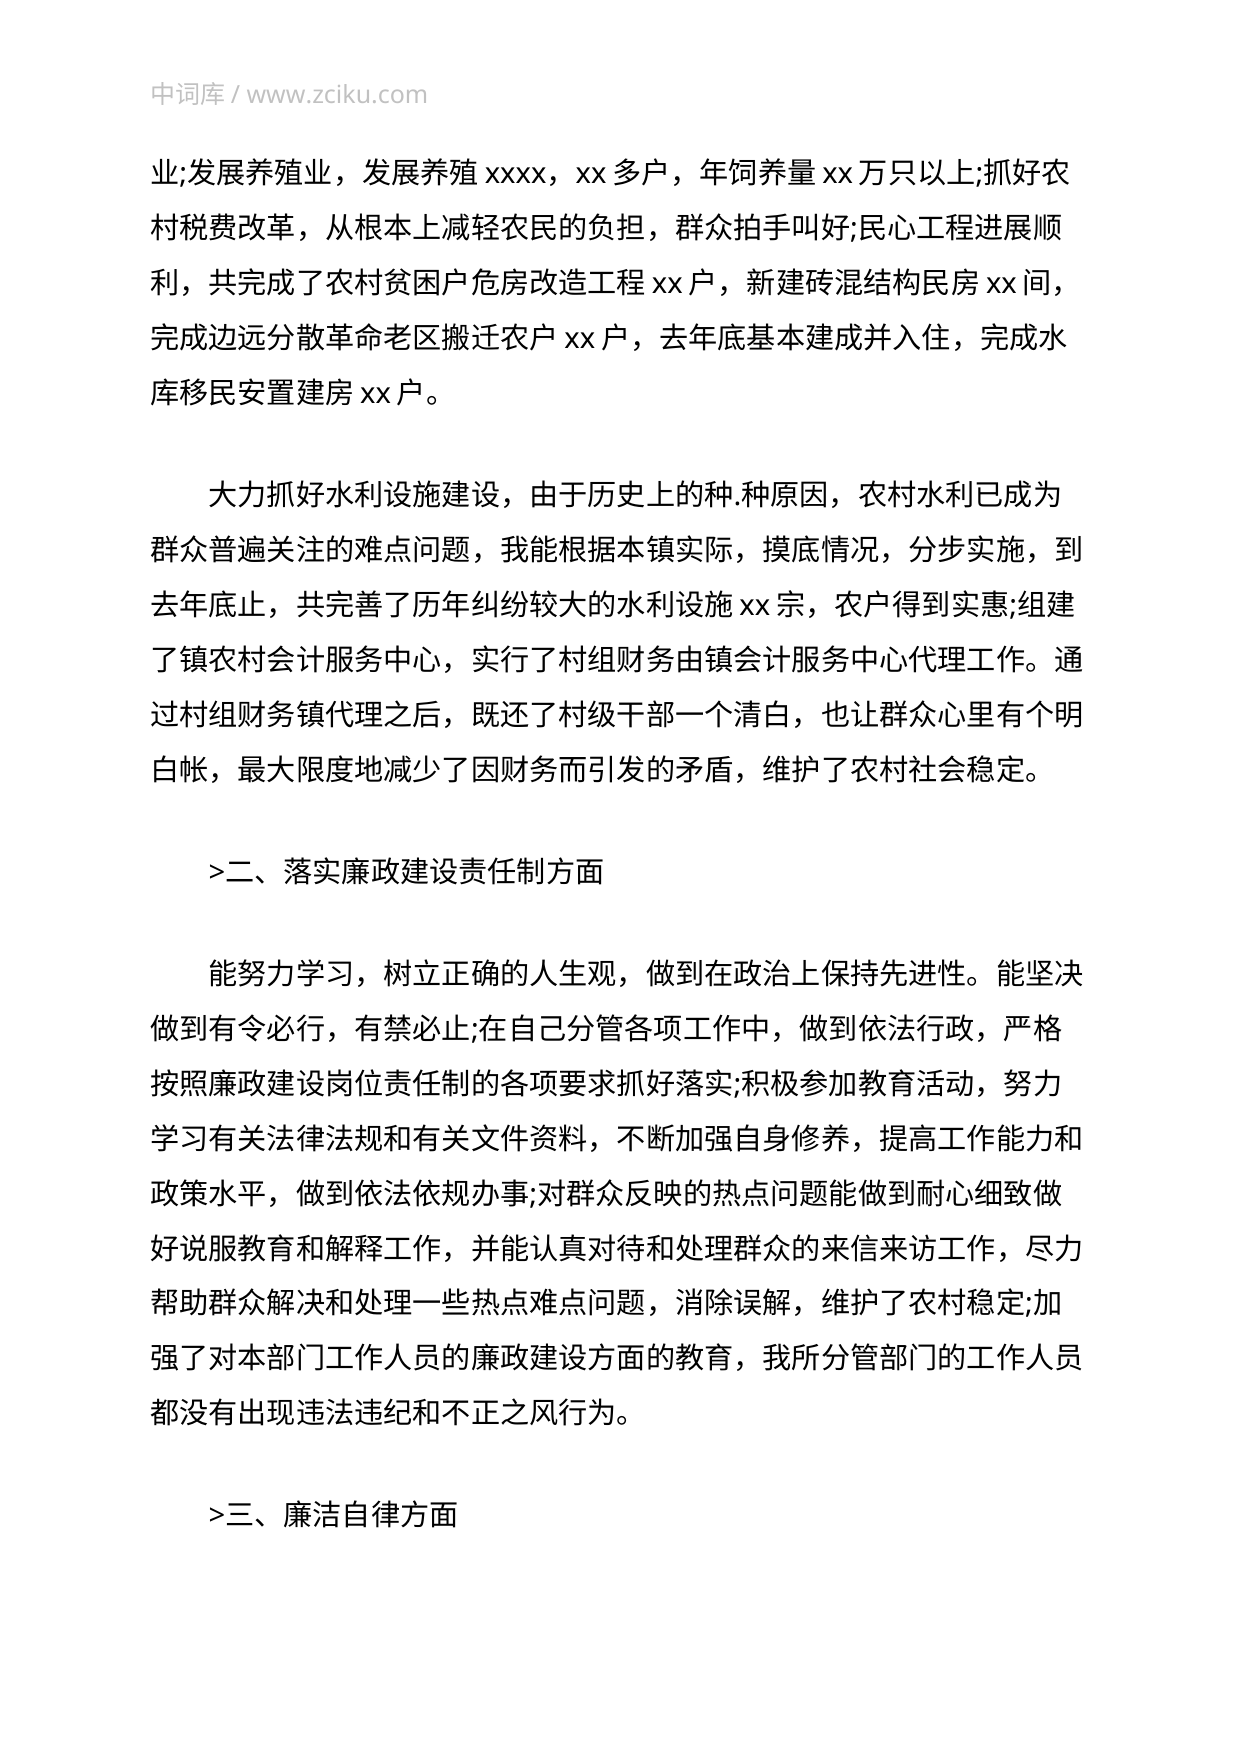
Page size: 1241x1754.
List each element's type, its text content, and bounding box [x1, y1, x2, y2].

text 大力抓好水利设施建设，由于历史上的种.种原因，农村水利已成为群众普遍关注的难点问题，我能根据本镇实际，摸底情况，分步实施，到去年底止，共完善了历年纠纷较大的水利设施xx宗，农户得到实惠;组建了镇农村会计服务中心，实行了村组财务由镇会计服务中心代理工作。通过村组财务镇代理之后，既还了村级干部一个清白，也让群众心里有个明白帐，最大限度地减少了因财务而引发的矛盾，维护了农村社会稳定。 [150, 472, 1090, 789]
text 能努力学习，树立正确的人生观，做到在政治上保持先进性。能坚决做到有令必行，有禁必止;在自己分管各项工作中，做到依法行政，严格按照廉政建设岗位责任制的各项要求抓好落实;积极参加教育活动，努力学习有关法律法规和有关文件资料，不断加强自身修养，提高工作能力和政策水平，做到依法依规办事;对群众反映的热点问题能做到耐心细致做好说服教育和解释工作，并能认真对待和处理群众的来信来访工作，尽力帮助群众解决和处理一些热点难点问题，消除误解，维护了农村稳定;加强了对本部门工作人员的廉政建设方面的教育，我所分管部门的工作人员都没有出现违法违纪和不正之风行为。 [150, 950, 1090, 1432]
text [150, 150, 1090, 412]
text >三、廉洁自律方面 [150, 1492, 1090, 1534]
text >二、落实廉政建设责任制方面 [150, 848, 1090, 891]
